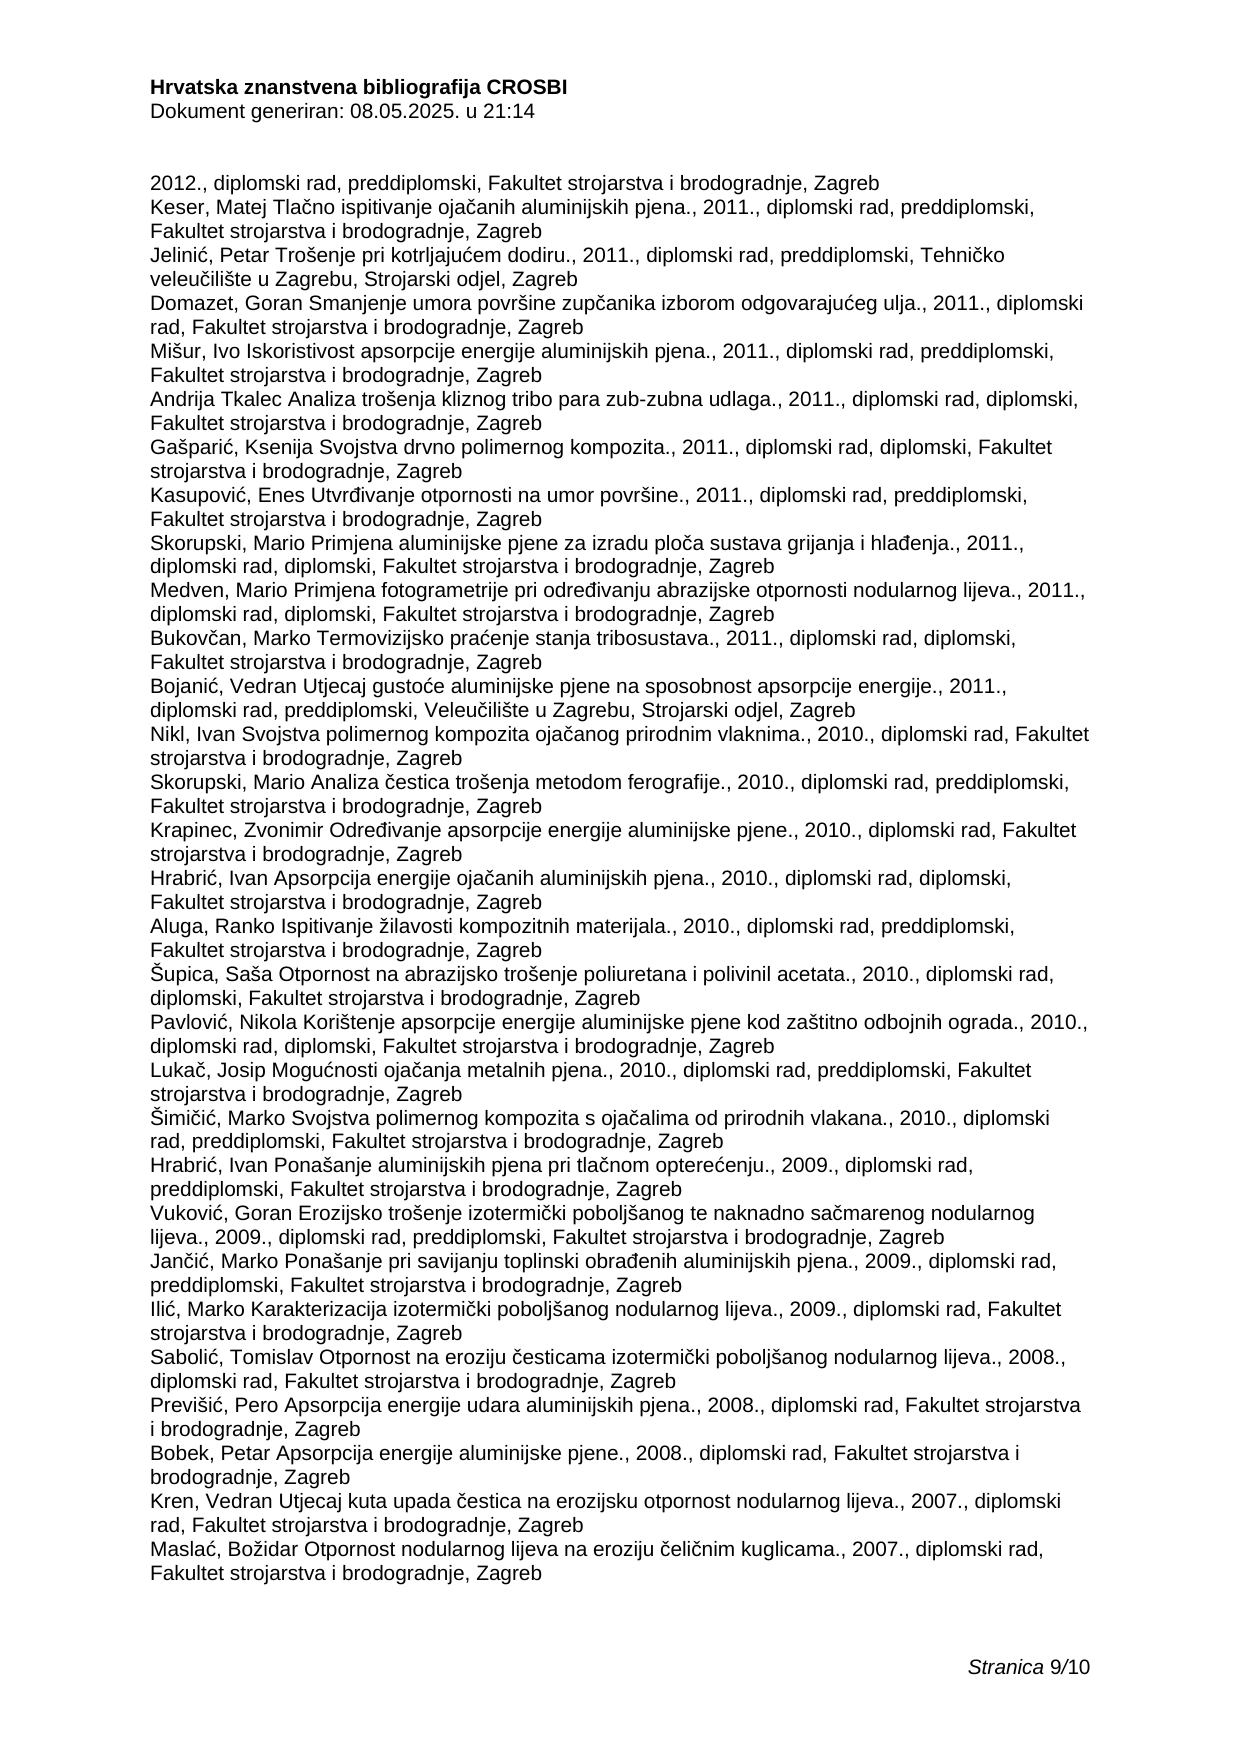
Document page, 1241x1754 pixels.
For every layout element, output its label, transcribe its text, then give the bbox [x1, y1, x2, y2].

text Andrija Tkalec [150, 387, 1090, 434]
text Ilić, Marko [150, 1297, 1090, 1345]
text Kasupović, Enes [150, 482, 1090, 530]
text Maslać, Božidar [150, 1537, 1090, 1584]
text Previšić, Pero [150, 1393, 1090, 1441]
text Jelinić, Petar [150, 243, 1090, 291]
text Vojnović Ida [150, 171, 1090, 195]
text Lukač, Josip [150, 1057, 1090, 1105]
text Mišur, Ivo [150, 339, 1090, 387]
text Hrabrić, Ivan [150, 866, 1090, 914]
text Aluga, Ranko [150, 914, 1090, 962]
text Kren, Vedran [150, 1489, 1090, 1537]
text Keser, Matej [150, 195, 1090, 243]
text Jančić, Marko [150, 1249, 1090, 1297]
text Skorupski, Mario [150, 530, 1090, 578]
text Nikl, Ivan [150, 722, 1090, 770]
text Šupica, Saša [150, 962, 1090, 1009]
text Gašparić, Ksenija [150, 434, 1090, 482]
text Hrabrić, Ivan [150, 1153, 1090, 1201]
text Šimičić, Marko [150, 1105, 1090, 1153]
text Bojanić, Vedran [150, 674, 1090, 722]
text Bukovčan, Marko [150, 626, 1090, 674]
text Krapinec, Zvonimir [150, 818, 1090, 866]
text Vuković, Goran [150, 1201, 1090, 1249]
text Bobek, Petar [150, 1441, 1090, 1489]
text Skorupski, Mario [150, 770, 1090, 818]
text Pavlović, Nikola [150, 1009, 1090, 1057]
text Domazet, Goran [150, 291, 1090, 339]
text Sabolić, Tomislav [150, 1345, 1090, 1393]
text Medven, Mario [150, 578, 1090, 626]
